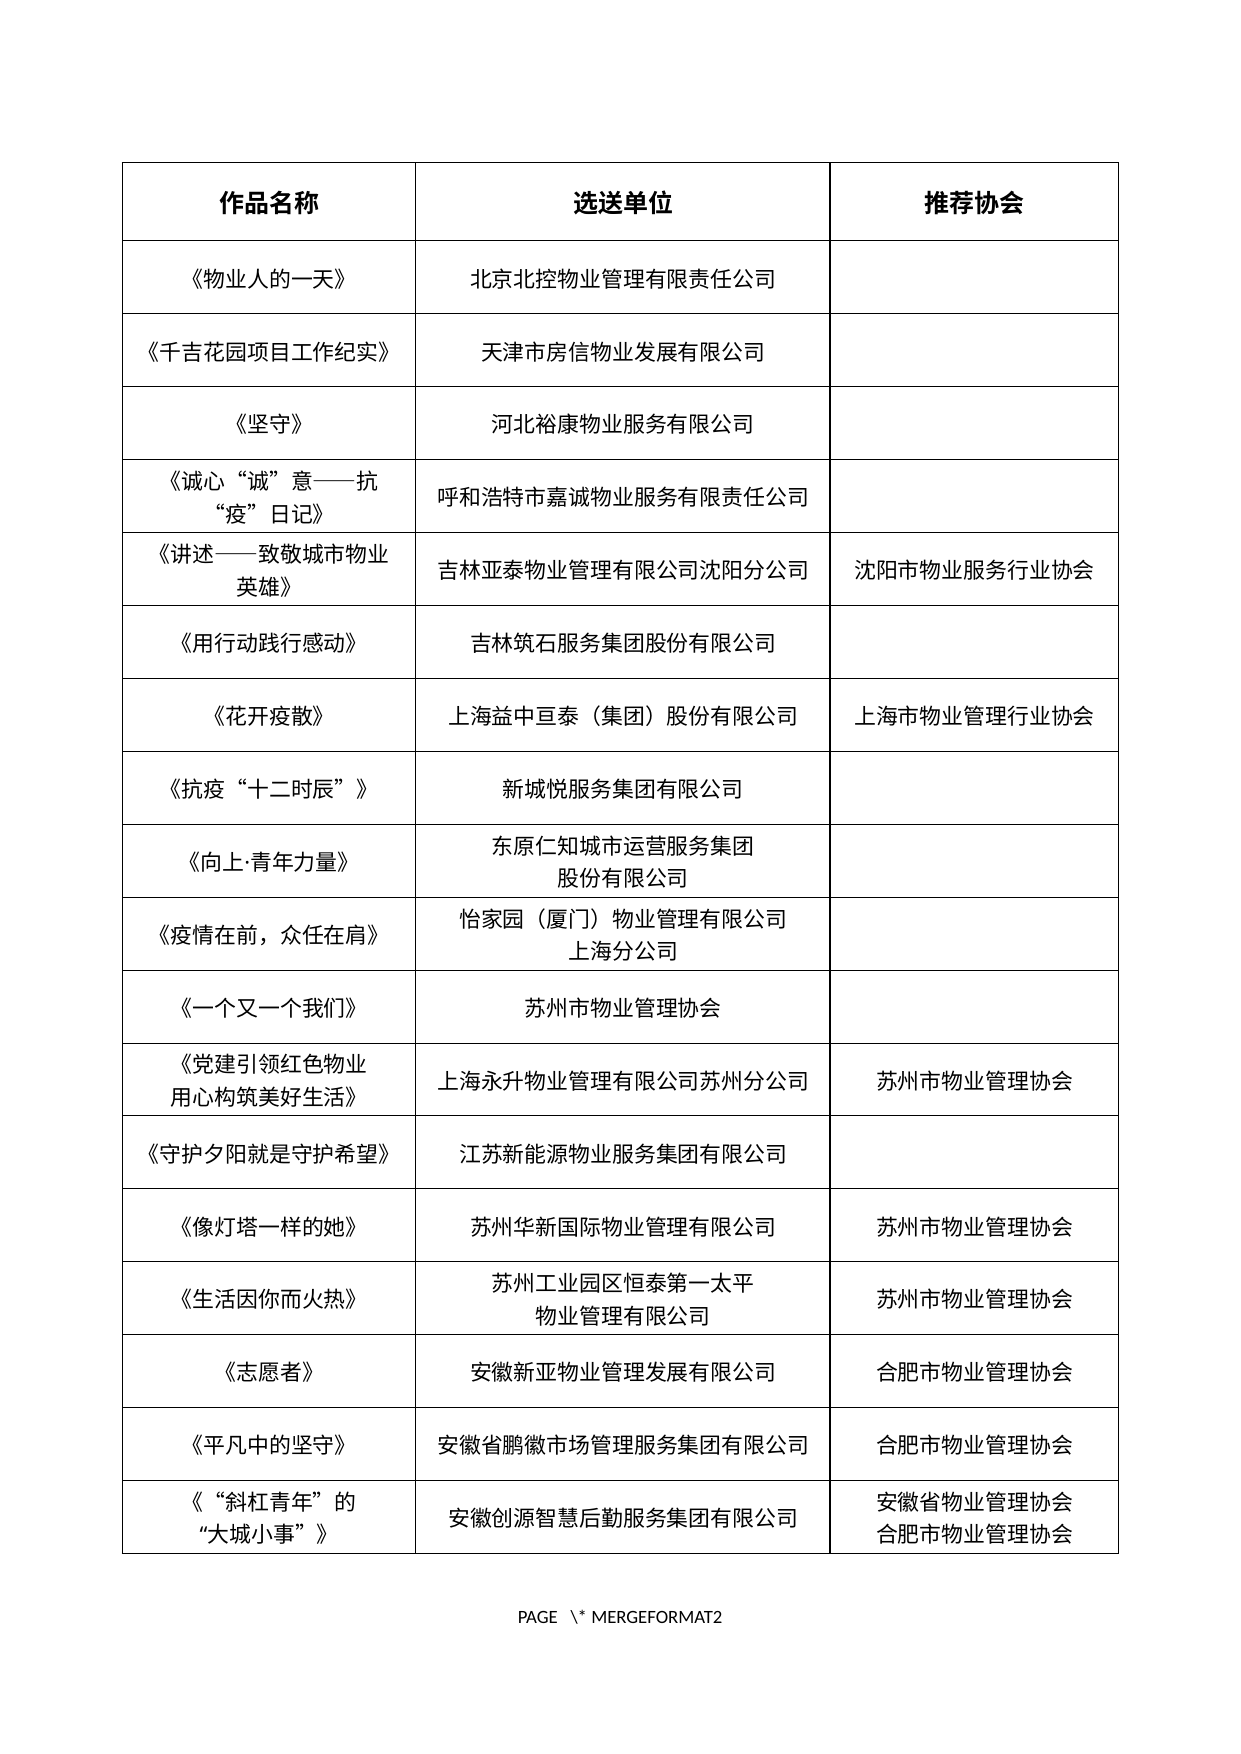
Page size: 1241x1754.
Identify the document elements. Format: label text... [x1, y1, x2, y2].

table_cell 呼和浩特市嘉诚物业服务有限责任公司 [416, 460, 829, 532]
table_cell [831, 1116, 1118, 1188]
table_cell 《疫情在前，众任在肩》 [123, 898, 415, 969]
table_cell [831, 898, 1118, 969]
table_cell 河北裕康物业服务有限公司 [416, 387, 829, 459]
table_cell [831, 460, 1118, 532]
table_cell [831, 971, 1118, 1042]
table_cell 苏州工业园区恒泰第一太平 物业管理有限公司 [416, 1262, 829, 1334]
table_cell 上海益中亘泰（集团）股份有限公司 [416, 679, 829, 751]
table_cell 《党建引领红色物业 用心构筑美好生活》 [123, 1044, 415, 1115]
table_cell 吉林筑石服务集团股份有限公司 [416, 606, 829, 678]
table_cell 上海市物业管理行业协会 [831, 679, 1118, 751]
table_cell 苏州市物业管理协会 [831, 1044, 1118, 1115]
table_cell 安徽创源智慧后勤服务集团有限公司 [416, 1481, 829, 1553]
table_cell 苏州市物业管理协会 [831, 1262, 1118, 1334]
table_cell 《“斜杠青年”的 “大城小事”》 [123, 1481, 415, 1553]
table_cell [831, 752, 1118, 824]
table_cell 苏州市物业管理协会 [831, 1189, 1118, 1261]
table_cell 《平凡中的坚守》 [123, 1408, 415, 1480]
table_cell 天津市房信物业发展有限公司 [416, 314, 829, 386]
table_cell 合肥市物业管理协会 [831, 1335, 1118, 1407]
table_cell 《志愿者》 [123, 1335, 415, 1407]
table_cell 沈阳市物业服务行业协会 [831, 533, 1118, 605]
table_cell 东原仁知城市运营服务集团 股份有限公司 [416, 825, 829, 897]
table_cell 安徽省鹏徽市场管理服务集团有限公司 [416, 1408, 829, 1480]
table_cell 合肥市物业管理协会 [831, 1408, 1118, 1480]
table_cell 《千吉花园项目工作纪实》 [123, 314, 415, 386]
table_header 推荐协会 [831, 163, 1118, 240]
table_cell 安徽新亚物业管理发展有限公司 [416, 1335, 829, 1407]
table_cell 吉林亚泰物业管理有限公司沈阳分公司 [416, 533, 829, 605]
table_cell 《花开疫散》 [123, 679, 415, 751]
table_cell 安徽省物业管理协会 合肥市物业管理协会 [831, 1481, 1118, 1553]
table_cell 《向上·青年力量》 [123, 825, 415, 897]
table_cell 苏州华新国际物业管理有限公司 [416, 1189, 829, 1261]
table_cell 《像灯塔一样的她》 [123, 1189, 415, 1261]
table_cell 《抗疫“十二时辰”》 [123, 752, 415, 824]
table_header 作品名称 [123, 163, 415, 240]
table_cell 《一个又一个我们》 [123, 971, 415, 1042]
table_cell 《物业人的一天》 [123, 241, 415, 313]
table_cell 北京北控物业管理有限责任公司 [416, 241, 829, 313]
table_cell [831, 825, 1118, 897]
table_cell 《坚守》 [123, 387, 415, 459]
table_cell 苏州市物业管理协会 [416, 971, 829, 1042]
table_cell [831, 241, 1118, 313]
table_cell 《用行动践行感动》 [123, 606, 415, 678]
table_cell 江苏新能源物业服务集团有限公司 [416, 1116, 829, 1188]
table_cell 怡家园（厦门）物业管理有限公司 上海分公司 [416, 898, 829, 969]
table_header 选送单位 [416, 163, 829, 240]
table_cell [831, 314, 1118, 386]
table_cell 《守护夕阳就是守护希望》 [123, 1116, 415, 1188]
table_cell 上海永升物业管理有限公司苏州分公司 [416, 1044, 829, 1115]
table_cell [831, 387, 1118, 459]
table_cell 《生活因你而火热》 [123, 1262, 415, 1334]
table_cell 新城悦服务集团有限公司 [416, 752, 829, 824]
table_cell 《讲述——致敬城市物业 英雄》 [123, 533, 415, 605]
table_cell [831, 606, 1118, 678]
table_cell 《诚心“诚”意——抗“疫”日记》 [123, 460, 415, 532]
